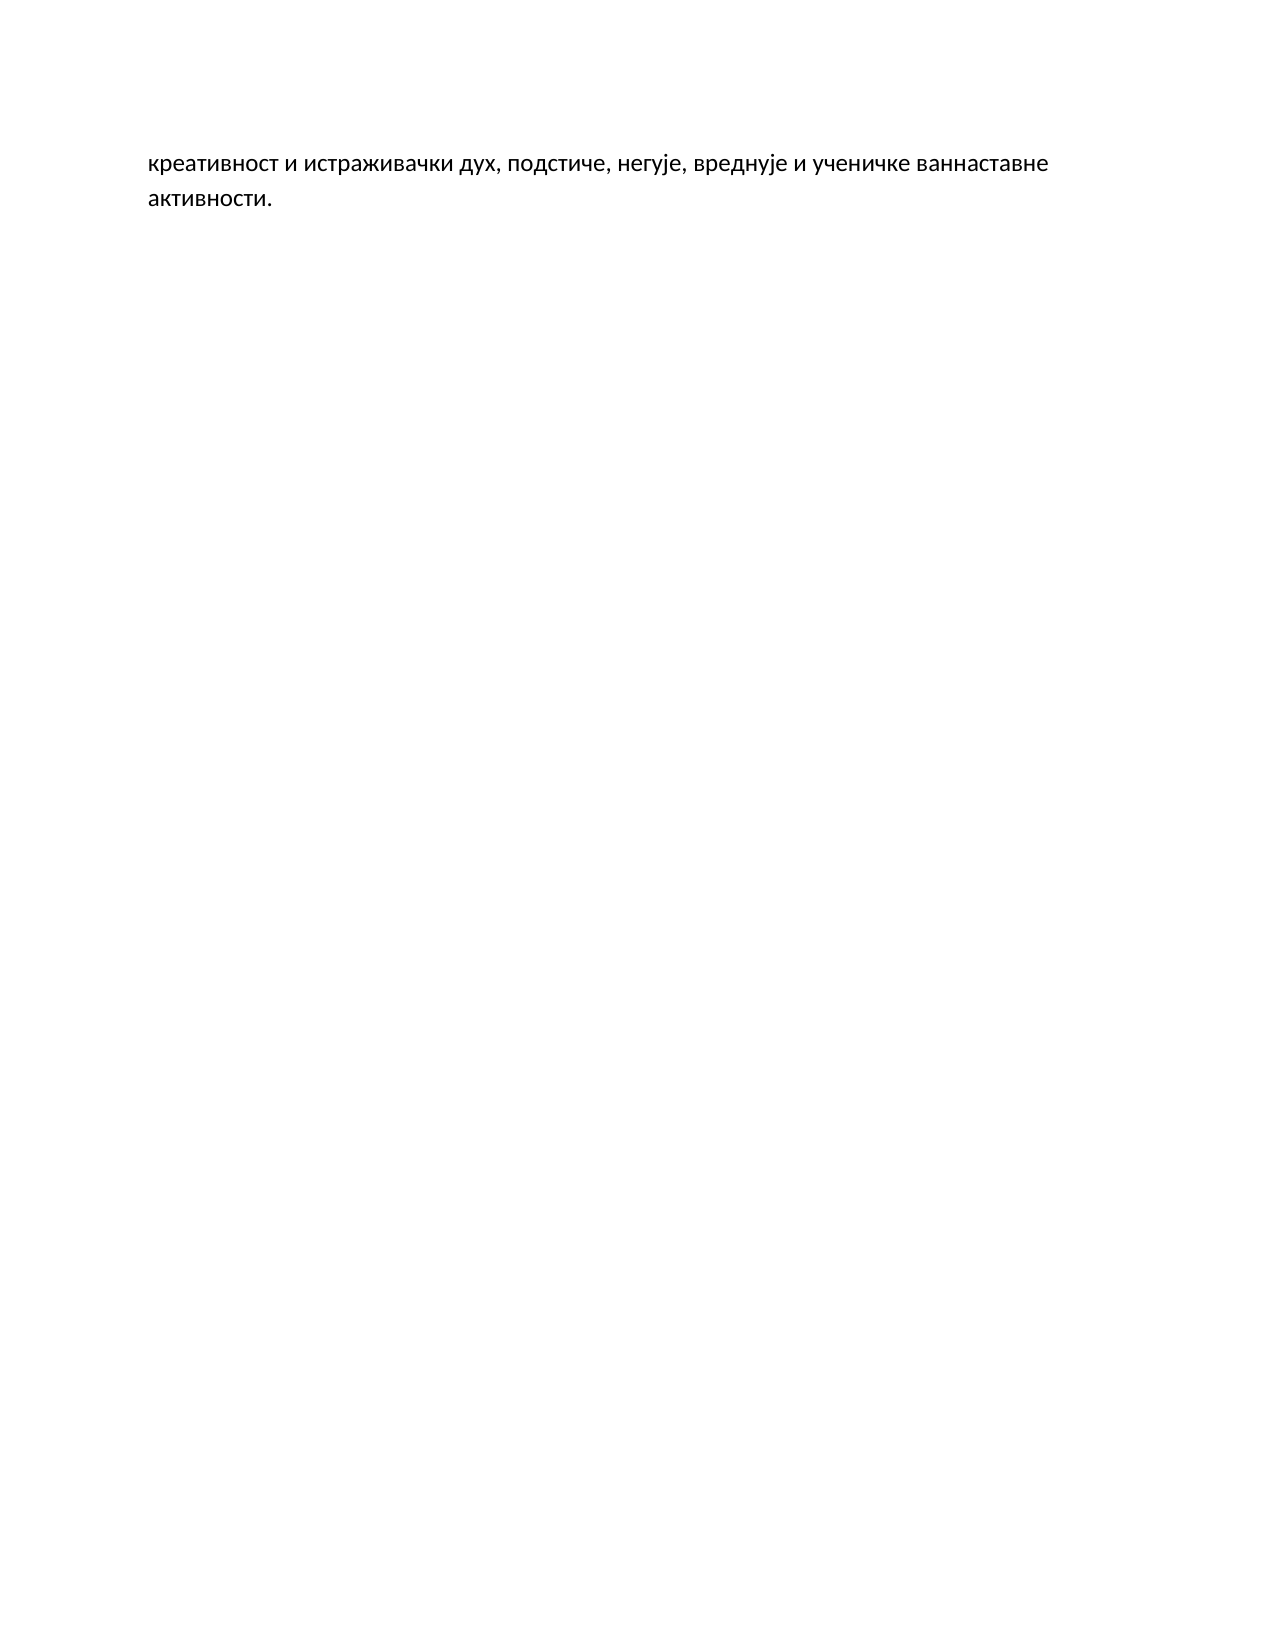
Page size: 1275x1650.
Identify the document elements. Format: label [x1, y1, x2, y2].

text [148, 148, 1127, 213]
